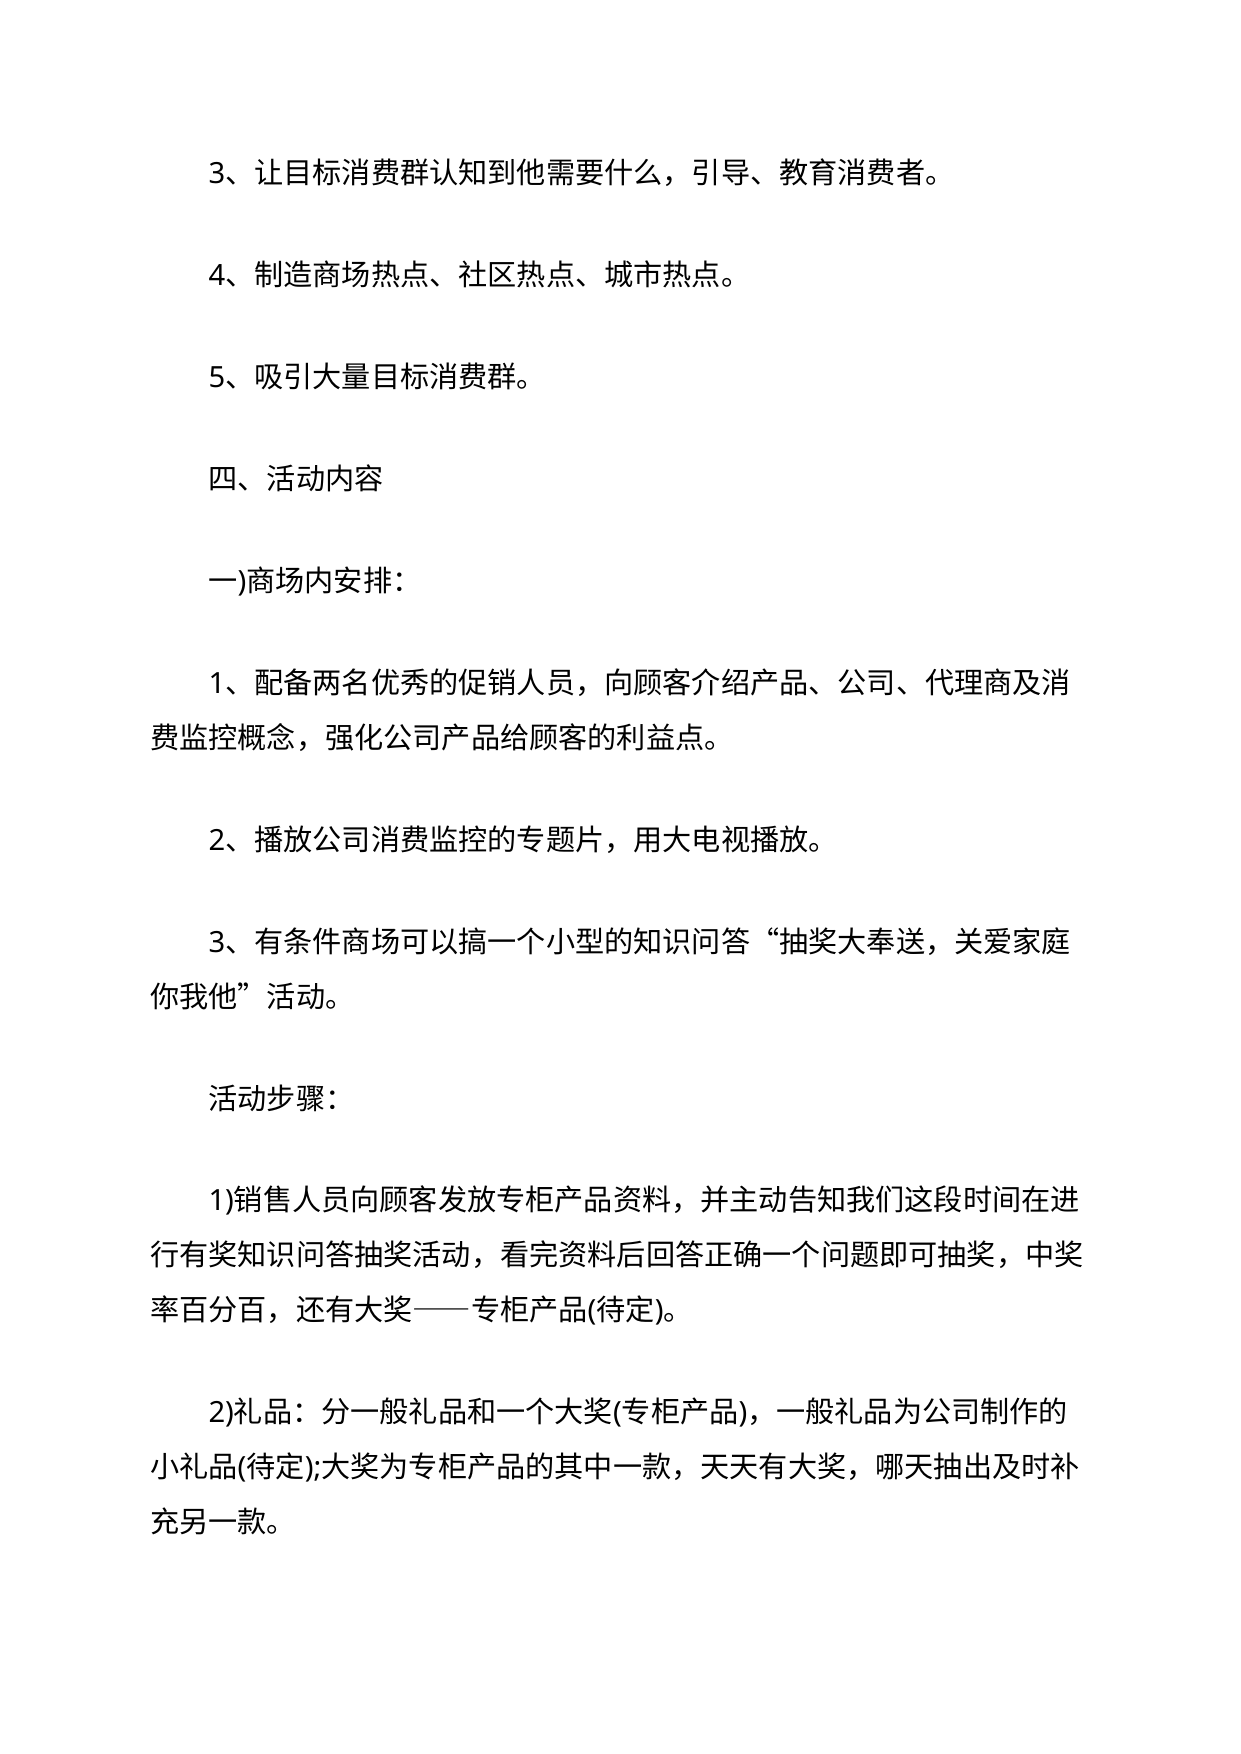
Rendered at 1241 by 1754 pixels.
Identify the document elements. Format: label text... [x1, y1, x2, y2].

text 4、制造商场热点、社区热点、城市热点。 [150, 252, 1090, 294]
text 5、吸引大量目标消费群。 [150, 354, 1090, 396]
text 四、活动内容 [150, 456, 1090, 498]
text 一)商场内安排： [150, 558, 1090, 600]
text 2、播放公司消费监控的专题片，用大电视播放。 [150, 816, 1090, 859]
text 3、让目标消费群认知到他需要什么，引导、教育消费者。 [150, 150, 1090, 192]
text 1)销售人员向顾客发放专柜产品资料，并主动告知我们这段时间在进行有奖知识问答抽奖活动，看完资料后回答正确一个问题即可抽奖，中奖率百分百，还有大奖――专柜产品(待定)。 [150, 1177, 1090, 1329]
text 3、有条件商场可以搞一个小型的知识问答“抽奖大奉送，关爱家庭你我他”活动。 [150, 918, 1090, 1016]
text 1、配备两名优秀的促销人员，向顾客介绍产品、公司、代理商及消费监控概念，强化公司产品给顾客的利益点。 [150, 660, 1090, 757]
text 活动步骤： [150, 1075, 1090, 1117]
text 2)礼品：分一般礼品和一个大奖(专柜产品)，一般礼品为公司制作的小礼品(待定);大奖为专柜产品的其中一款，天天有大奖，哪天抽出及时补充另一款。 [150, 1389, 1090, 1541]
